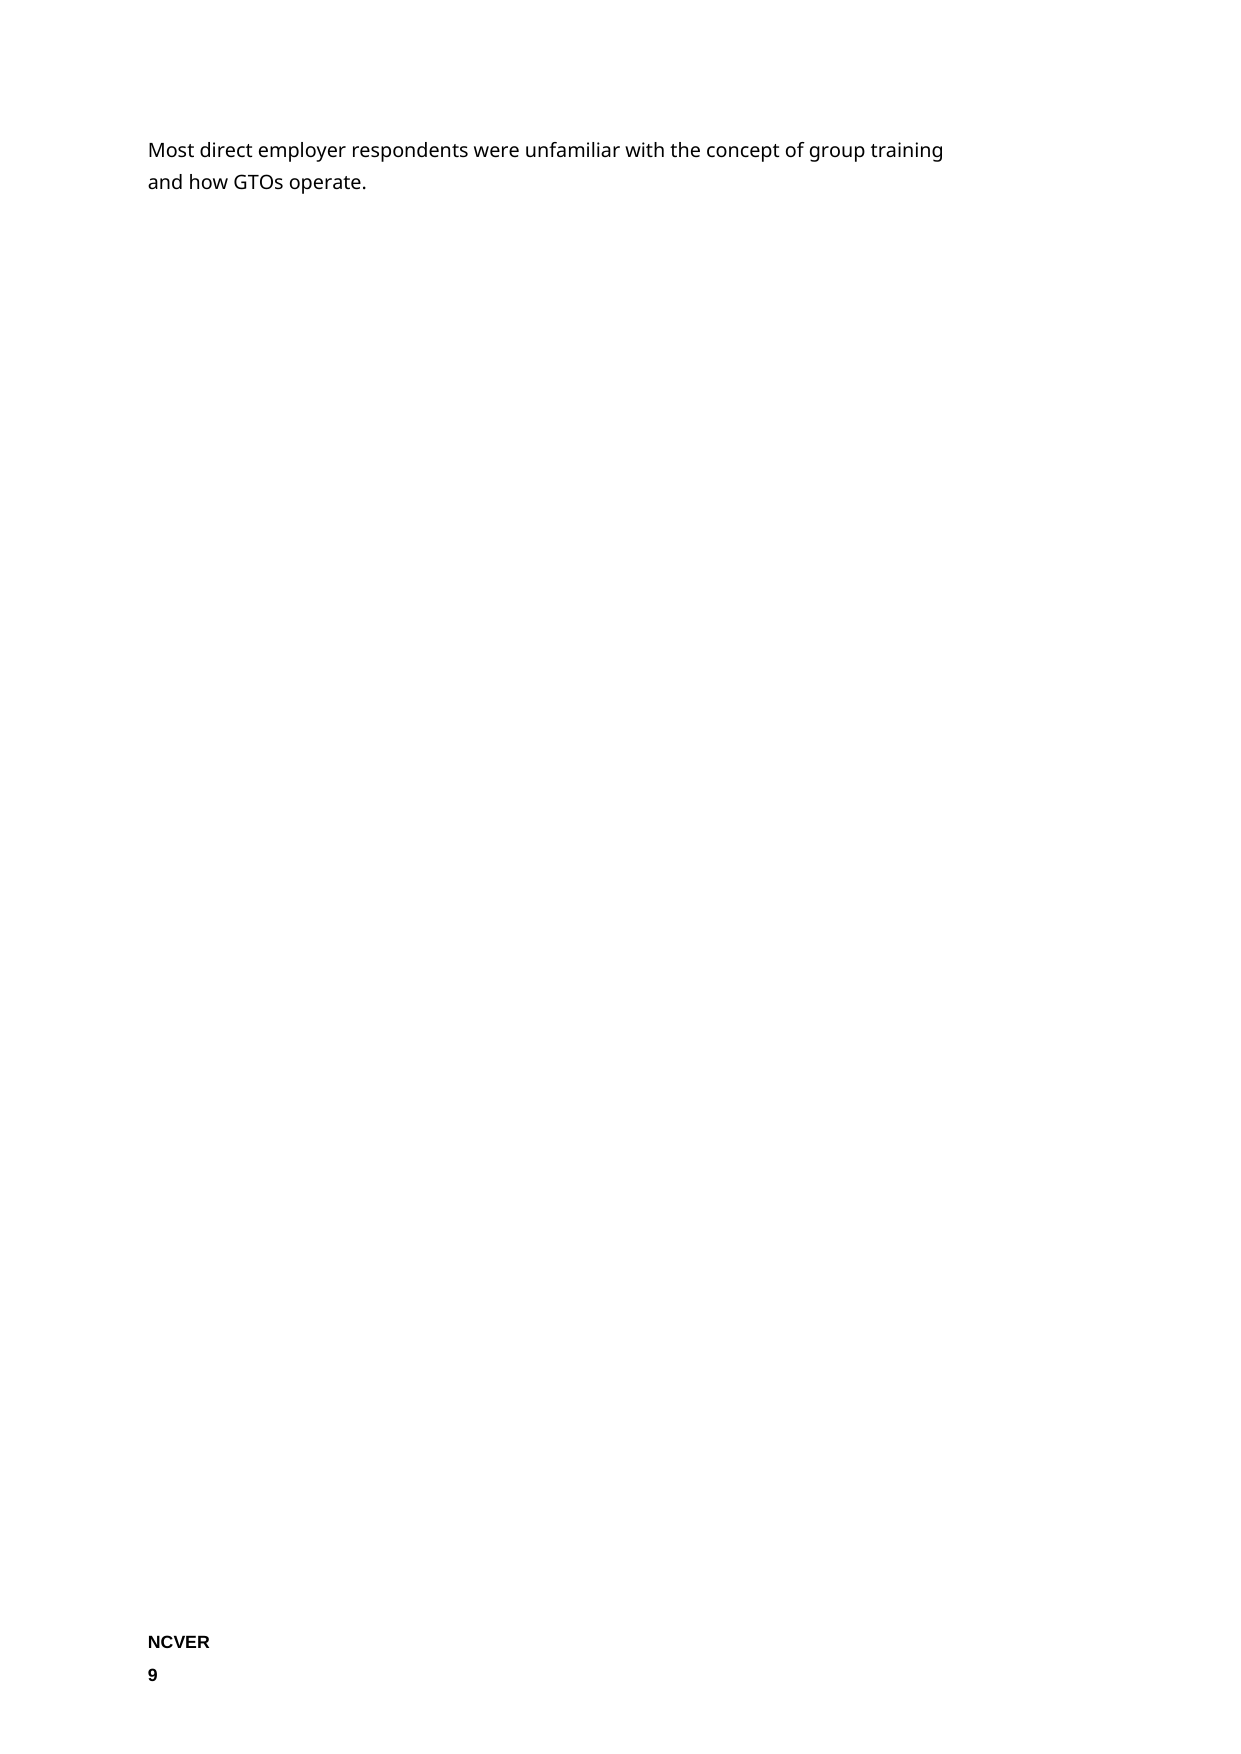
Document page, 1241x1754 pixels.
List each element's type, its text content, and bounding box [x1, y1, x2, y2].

text Most direct employer respondents were unfamiliar with the concept of group training and how GTOs operate. [148, 133, 945, 195]
